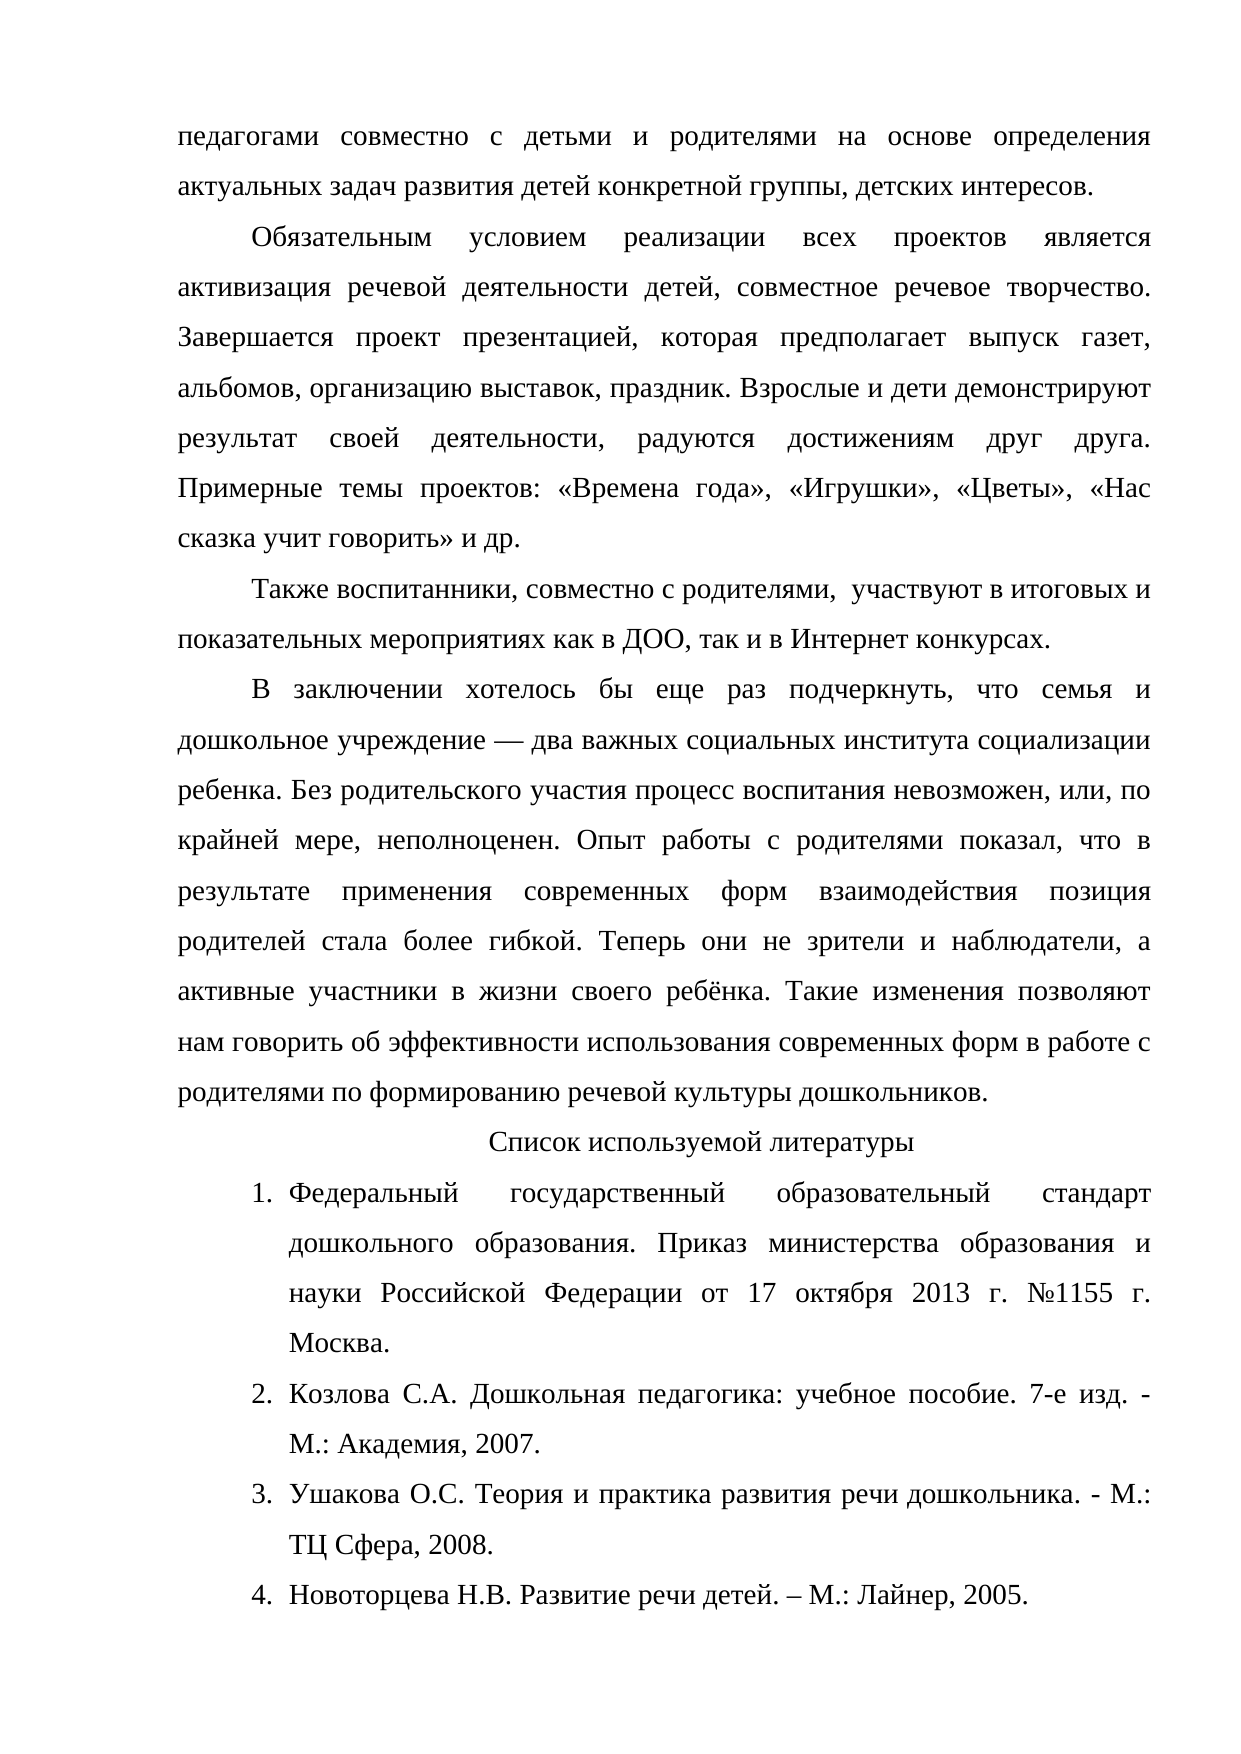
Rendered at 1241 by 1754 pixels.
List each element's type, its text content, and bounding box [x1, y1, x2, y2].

text В заключении хотелось бы еще раз подчеркнуть, что семья и дошкольное учреждение — два важных социальных института социализации ребенка. Без родительского участия процесс воспитания невозможен, или, по крайней мере, неполноценен. Опыт работы с родителями показал, что в результате применения современных форм взаимодействия позиция родителей стала более гибкой. Теперь они не зрители и наблюдатели, а активные участники в жизни своего ребёнка. Такие изменения позволяют нам говорить об эффективности использования современных форм в работе с родителями по формированию речевой культуры дошкольников. [177, 672, 1152, 1108]
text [177, 118, 1152, 202]
text Обязательным условием реализации всех проектов является активизация речевой деятельности детей, совместное речевое творчество. Завершается проект презентацией, которая предполагает выпуск газет, альбомов, организацию выставок, праздник. Взрослые и дети демонстрируют результат своей деятельности, радуются достижениям друг друга. Примерные темы проектов: «Времена года», «Игрушки», «Цветы», «Нас сказка учит говорить» и др. [177, 219, 1152, 554]
text Список используемой литературы [177, 1124, 1152, 1158]
text Также воспитанники, совместно с родителями, участвуют в итоговых и показательных мероприятиях как в ДОО, так и в Интернет конкурсах. [177, 571, 1152, 655]
list Федеральный государственный образовательный стандарт дошкольного образования. Приказ министерства образования и науки Российской Федерации от 17 октября 2013 г. №1155 г. Москва. [251, 1175, 1152, 1359]
list Новоторцева Н.В. Развитие речи детей. – М.: Лайнер, 2005. [251, 1577, 1152, 1611]
list Козлова С.А. Дошкольная педагогика: учебное пособие. 7-е изд. - М.: Академия, 2007. [251, 1376, 1152, 1460]
list Ушакова О.С. Теория и практика развития речи дошкольника. - М.: ТЦ Сфера, 2008. [251, 1477, 1152, 1560]
